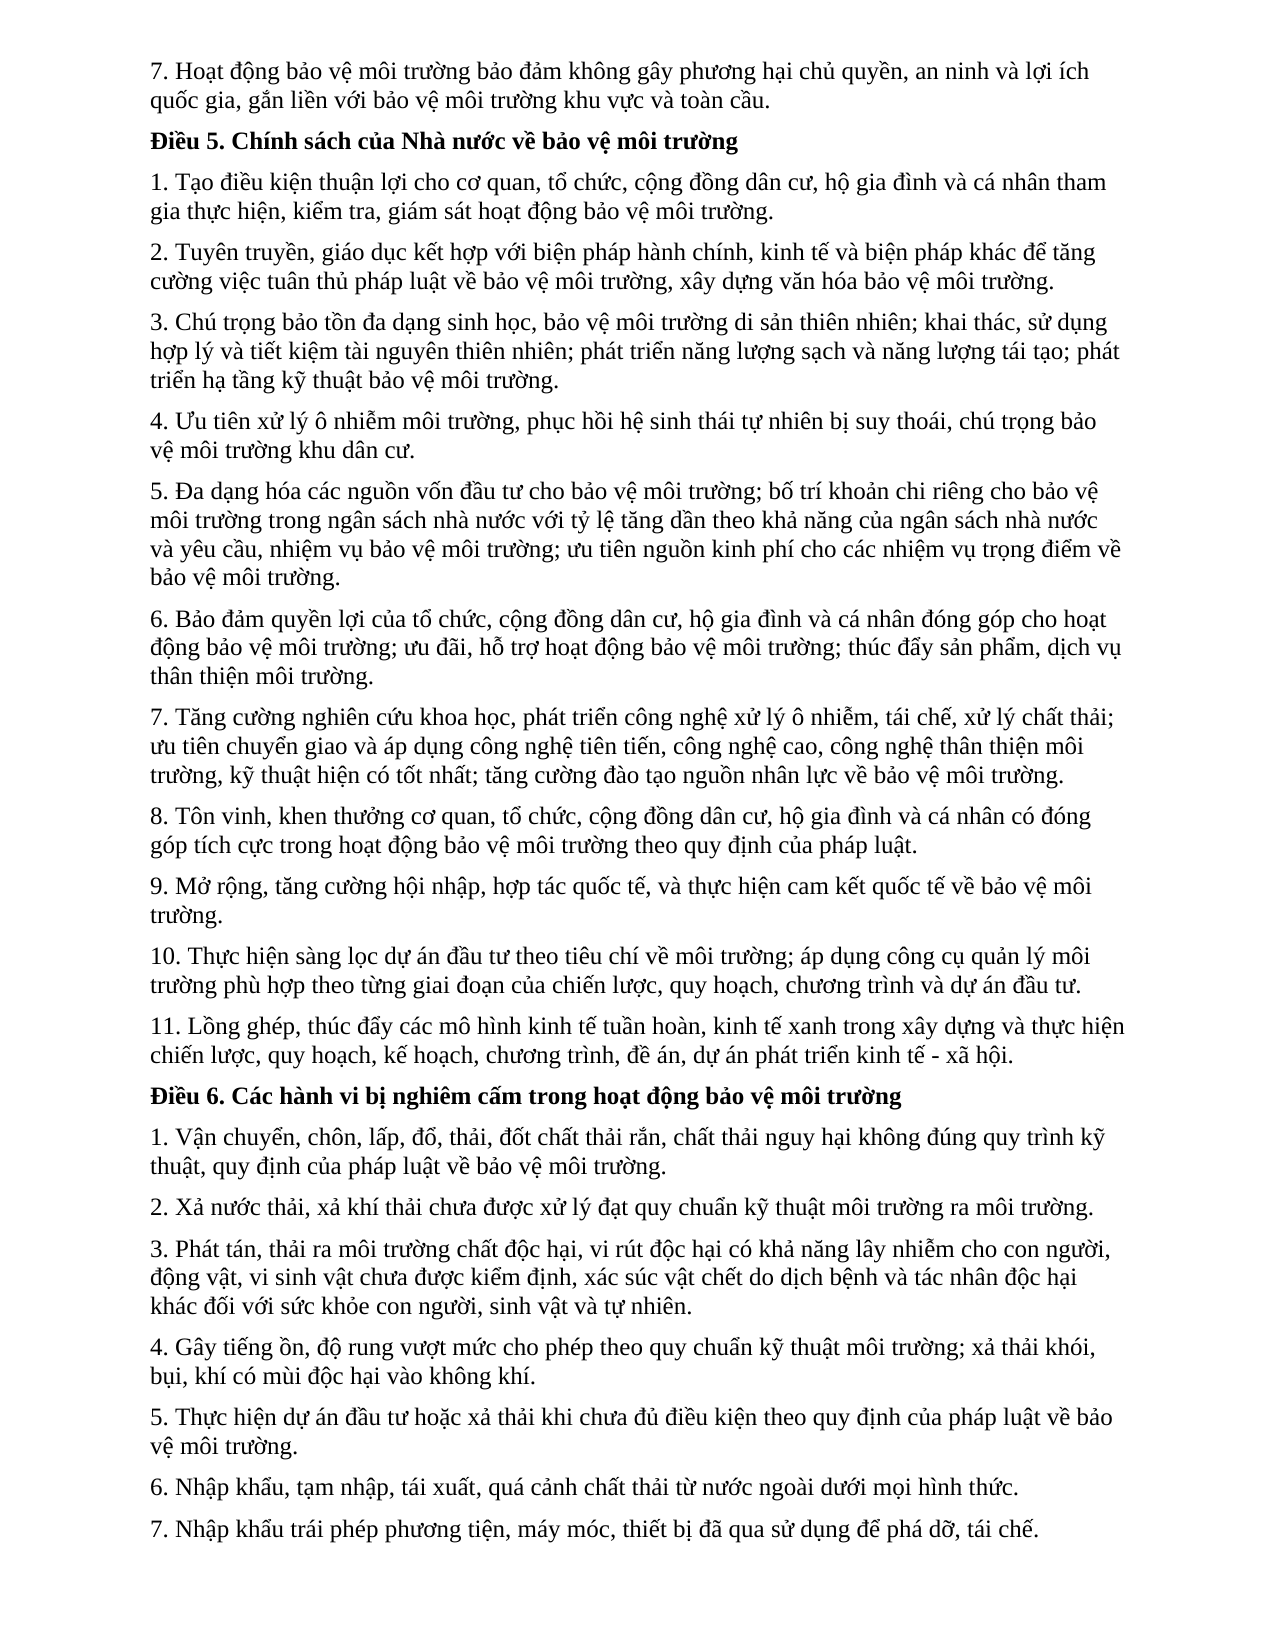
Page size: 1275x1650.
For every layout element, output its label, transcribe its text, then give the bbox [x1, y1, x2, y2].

text 6. Bảo đảm quyền lợi của tổ chức, cộng đồng dân cư, hộ gia đình và cá nhân đóng góp cho hoạt động bảo vệ môi trường; ưu đãi, hỗ trợ hoạt động bảo vệ môi trường; thúc đẩy sản phẩm, dịch vụ thân thiện môi trường. [150, 604, 1125, 690]
text 5. Thực hiện dự án đầu tư hoặc xả thải khi chưa đủ điều kiện theo quy định của pháp luật về bảo vệ môi trường. [150, 1402, 1125, 1460]
text 3. Chú trọng bảo tồn đa dạng sinh học, bảo vệ môi trường di sản thiên nhiên; khai thác, sử dụng hợp lý và tiết kiệm tài nguyên thiên nhiên; phát triển năng lượng sạch và năng lượng tái tạo; phát triển hạ tầng kỹ thuật bảo vệ môi trường. [150, 307, 1125, 394]
text 7. Nhập khẩu trái phép phương tiện, máy móc, thiết bị đã qua sử dụng để phá dỡ, tái chế. [150, 1514, 1125, 1542]
text 11. Lồng ghép, thúc đẩy các mô hình kinh tế tuần hoàn, kinh tế xanh trong xây dựng và thực hiện chiến lược, quy hoạch, kế hoạch, chương trình, đề án, dự án phát triển kinh tế - xã hội. [150, 1011, 1125, 1069]
text 7. Hoạt động bảo vệ môi trường bảo đảm không gây phương hại chủ quyền, an ninh và lợi ích quốc gia, gắn liền với bảo vệ môi trường khu vực và toàn cầu. [150, 56, 1125, 114]
text 1. Vận chuyển, chôn, lấp, đổ, thải, đốt chất thải rắn, chất thải nguy hại không đúng quy trình kỹ thuật, quy định của pháp luật về bảo vệ môi trường. [150, 1122, 1125, 1180]
text Điều 6. Các hành vi bị nghiêm cấm trong hoạt động bảo vệ môi trường [150, 1081, 1125, 1110]
text Điều 5. Chính sách của Nhà nước về bảo vệ môi trường [150, 126, 1125, 155]
text 7. Tăng cường nghiên cứu khoa học, phát triển công nghệ xử lý ô nhiễm, tái chế, xử lý chất thải; ưu tiên chuyển giao và áp dụng công nghệ tiên tiến, công nghệ cao, công nghệ thân thiện môi trường, kỹ thuật hiện có tốt nhất; tăng cường đào tạo nguồn nhân lực về bảo vệ môi trường. [150, 702, 1125, 789]
text 2. Tuyên truyền, giáo dục kết hợp với biện pháp hành chính, kinh tế và biện pháp khác để tăng cường việc tuân thủ pháp luật về bảo vệ môi trường, xây dựng văn hóa bảo vệ môi trường. [150, 237, 1125, 295]
text 3. Phát tán, thải ra môi trường chất độc hại, vi rút độc hại có khả năng lây nhiễm cho con người, động vật, vi sinh vật chưa được kiểm định, xác súc vật chết do dịch bệnh và tác nhân độc hại khác đối với sức khỏe con người, sinh vật và tự nhiên. [150, 1234, 1125, 1320]
text 8. Tôn vinh, khen thưởng cơ quan, tổ chức, cộng đồng dân cư, hộ gia đình và cá nhân có đóng góp tích cực trong hoạt động bảo vệ môi trường theo quy định của pháp luật. [150, 801, 1125, 859]
text 5. Đa dạng hóa các nguồn vốn đầu tư cho bảo vệ môi trường; bố trí khoản chi riêng cho bảo vệ môi trường trong ngân sách nhà nước với tỷ lệ tăng dần theo khả năng của ngân sách nhà nước và yêu cầu, nhiệm vụ bảo vệ môi trường; ưu tiên nguồn kinh phí cho các nhiệm vụ trọng điểm về bảo vệ môi trường. [150, 476, 1125, 591]
text 4. Gây tiếng ồn, độ rung vượt mức cho phép theo quy chuẩn kỹ thuật môi trường; xả thải khói, bụi, khí có mùi độc hại vào không khí. [150, 1332, 1125, 1390]
text 4. Ưu tiên xử lý ô nhiễm môi trường, phục hồi hệ sinh thái tự nhiên bị suy thoái, chú trọng bảo vệ môi trường khu dân cư. [150, 406, 1125, 464]
text 6. Nhập khẩu, tạm nhập, tái xuất, quá cảnh chất thải từ nước ngoài dưới mọi hình thức. [150, 1472, 1125, 1501]
text 1. Tạo điều kiện thuận lợi cho cơ quan, tổ chức, cộng đồng dân cư, hộ gia đình và cá nhân tham gia thực hiện, kiểm tra, giám sát hoạt động bảo vệ môi trường. [150, 167, 1125, 225]
text 2. Xả nước thải, xả khí thải chưa được xử lý đạt quy chuẩn kỹ thuật môi trường ra môi trường. [150, 1192, 1125, 1221]
text 9. Mở rộng, tăng cường hội nhập, hợp tác quốc tế, và thực hiện cam kết quốc tế về bảo vệ môi trường. [150, 871, 1125, 929]
text 10. Thực hiện sàng lọc dự án đầu tư theo tiêu chí về môi trường; áp dụng công cụ quản lý môi trường phù hợp theo từng giai đoạn của chiến lược, quy hoạch, chương trình và dự án đầu tư. [150, 941, 1125, 999]
